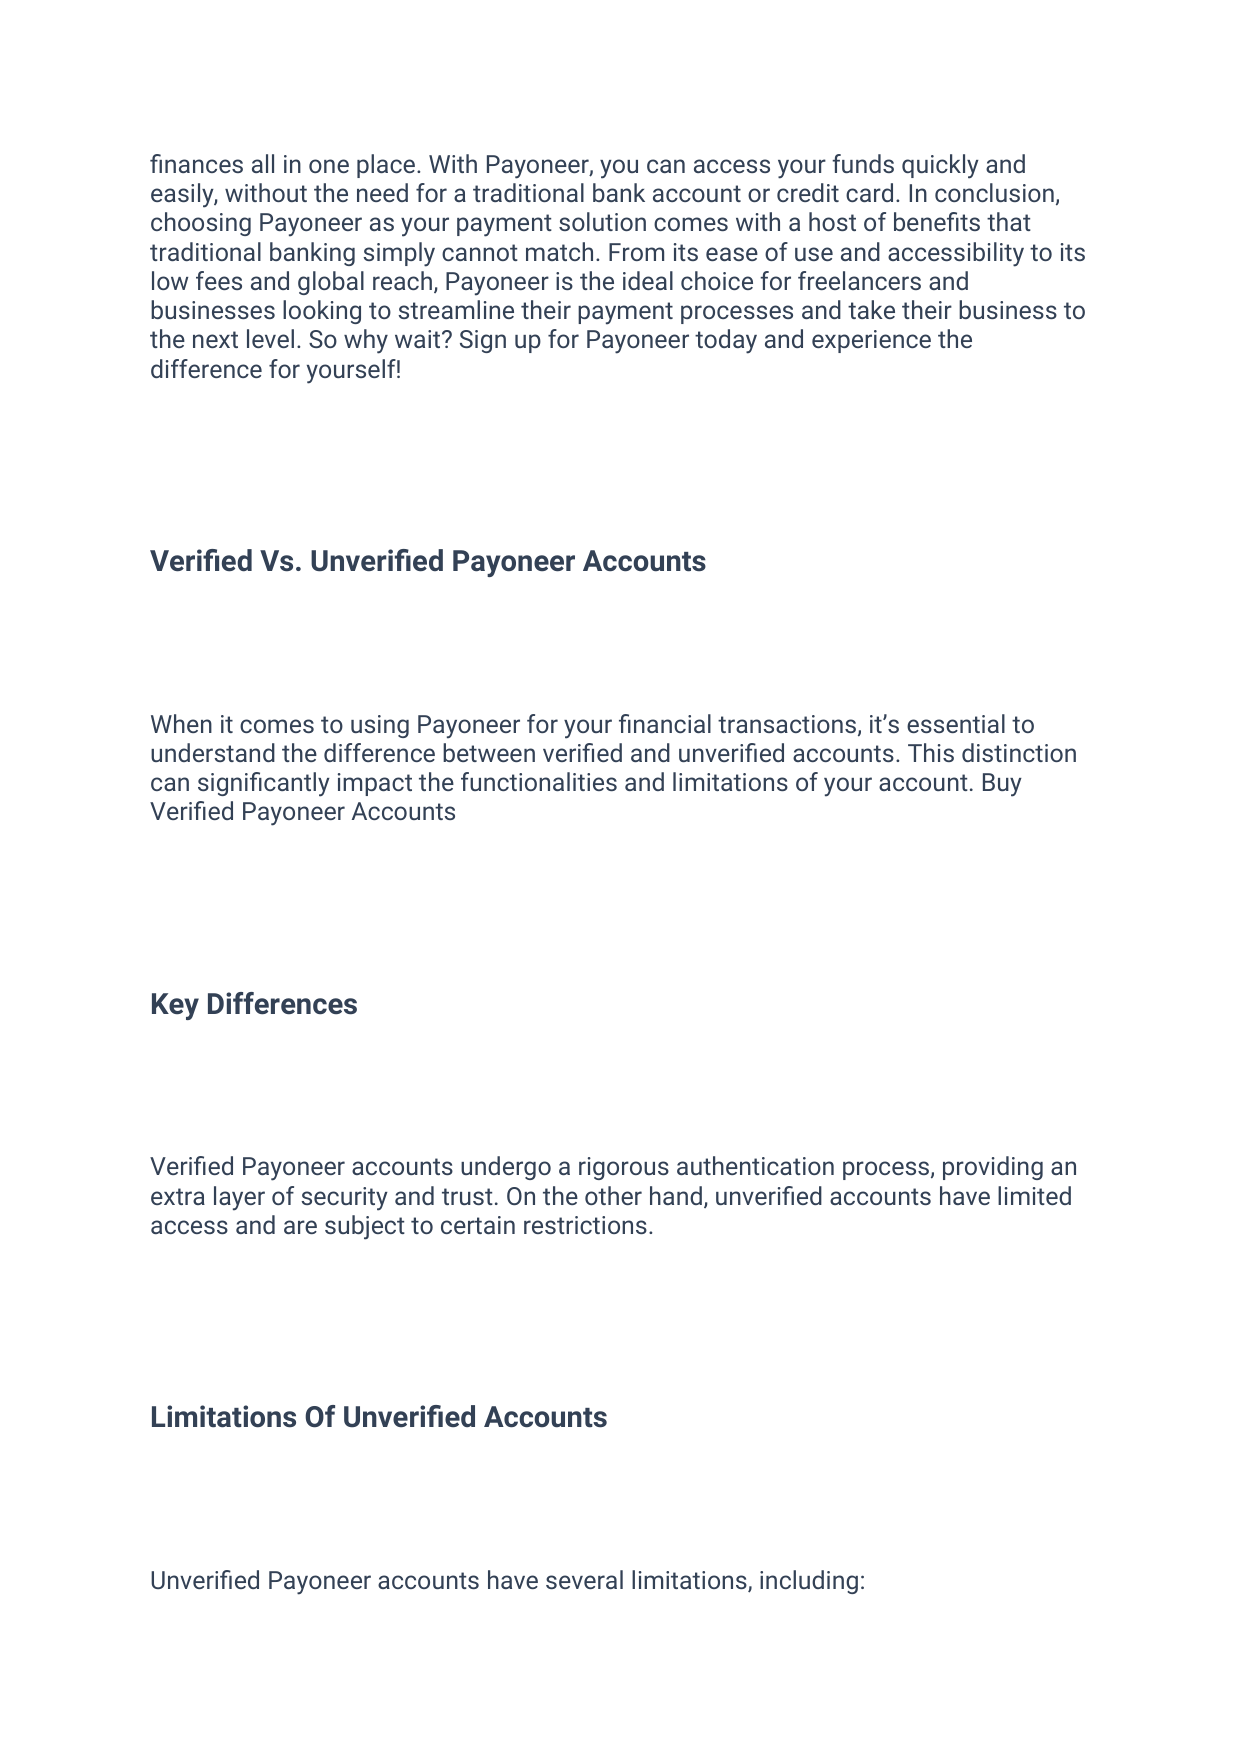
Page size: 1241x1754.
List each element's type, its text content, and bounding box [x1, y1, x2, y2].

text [150, 150, 1090, 384]
text Unverified Payoneer accounts have several limitations, including: [150, 1566, 1090, 1595]
text Verified Payoneer accounts undergo a rigorous authentication process, providing an extra layer of security and trust. On the other hand, unverified accounts have limited access and are subject to certain restrictions. [150, 1152, 1090, 1240]
subtitle Verified Vs. Unverified Payoneer Accounts [150, 544, 1090, 579]
subtitle Key Differences [150, 987, 1090, 1021]
text When it comes to using Payoneer for your financial transactions, it’s essential to understand the difference between verified and unverified accounts. This distinction can significantly impact the functionalities and limitations of your account. Buy Verified Payoneer Accounts [150, 710, 1090, 827]
subtitle Limitations Of Unverified Accounts [150, 1401, 1090, 1435]
